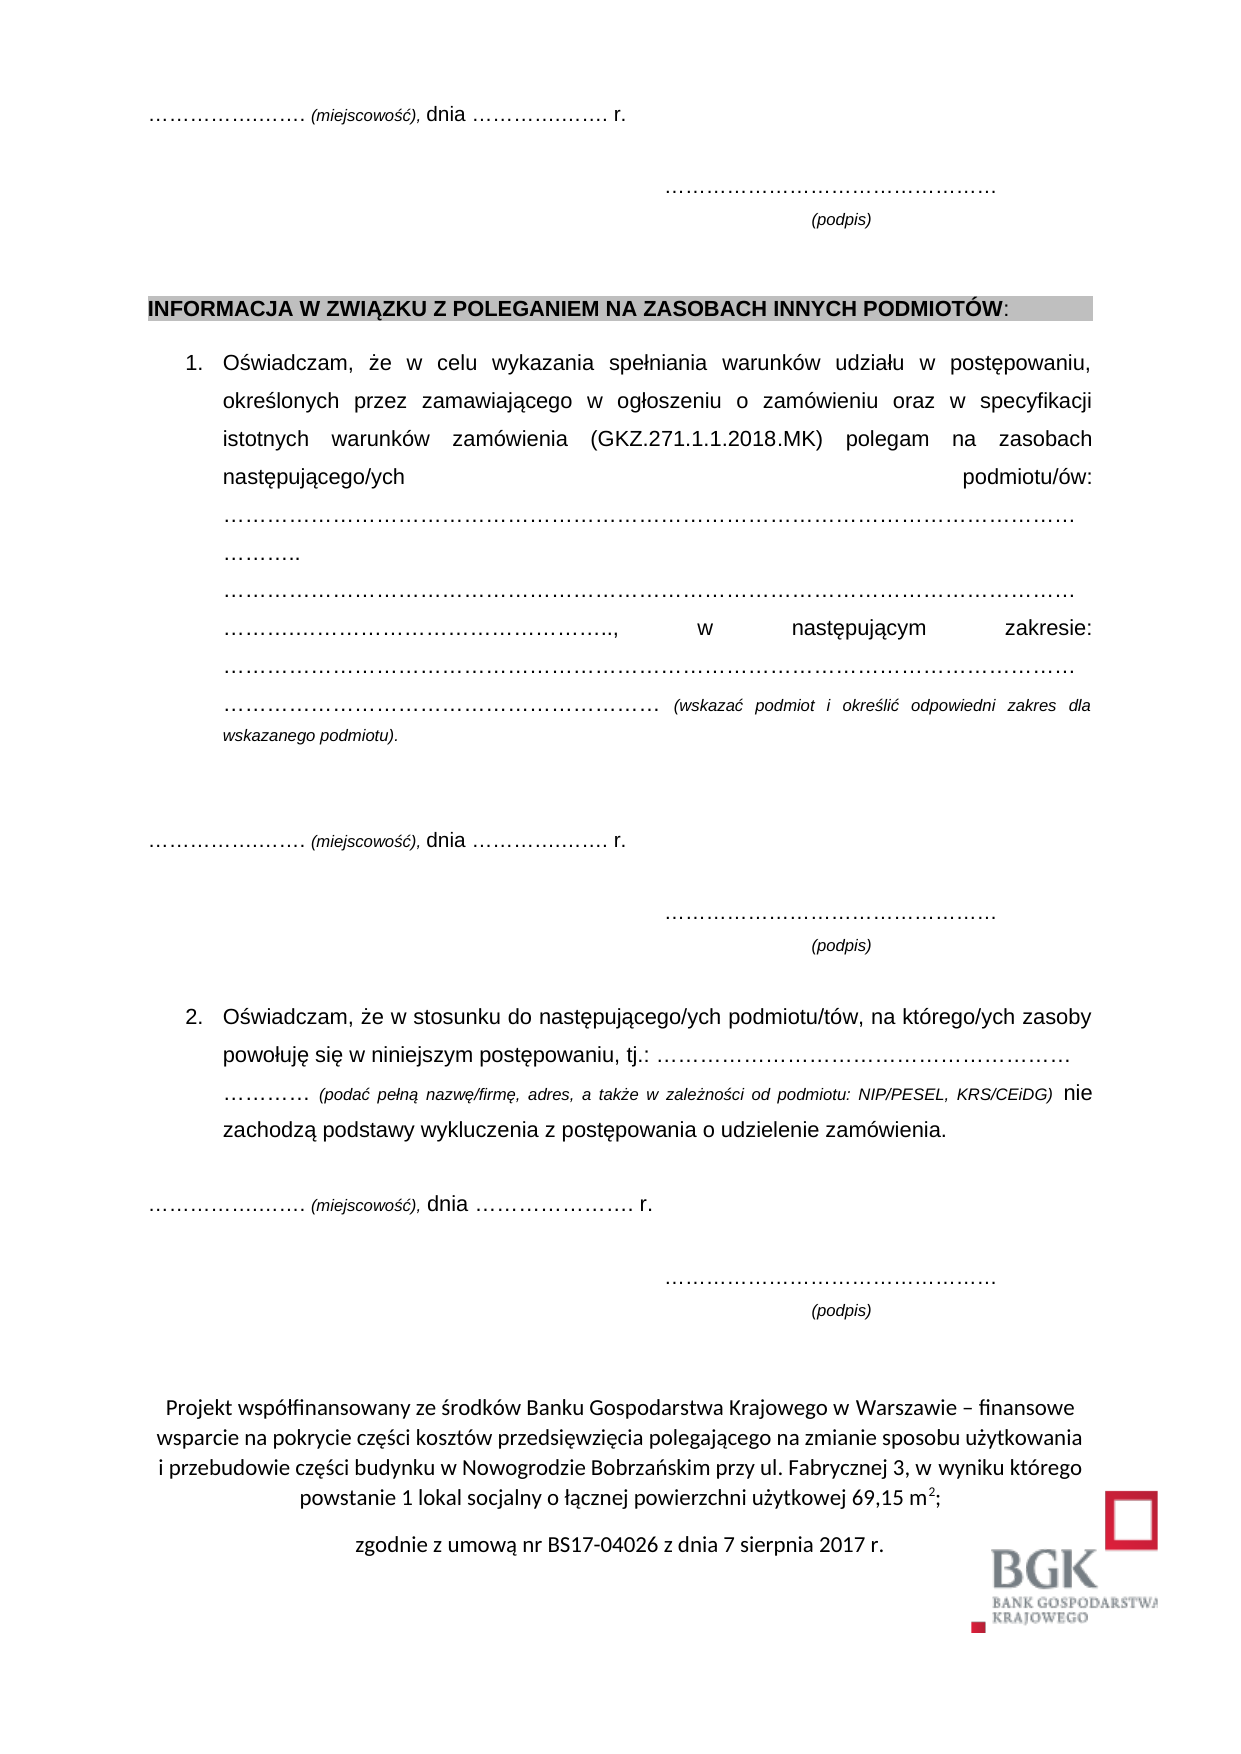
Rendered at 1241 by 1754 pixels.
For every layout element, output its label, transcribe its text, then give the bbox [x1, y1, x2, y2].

picture [971, 1490, 1158, 1633]
text …………….……. (miejscowość), dnia ………….……. r. [148, 102, 1093, 126]
text (podpis) [738, 936, 1093, 955]
text (podpis) [738, 1301, 1093, 1320]
text INFORMACJA W ZWIĄZKU Z POLEGANIEM NA ZASOBACH INNYCH PODMIOTÓW: [148, 296, 1093, 321]
text …………….……. (miejscowość), dnia ………….……. r. [148, 828, 1093, 852]
list Oświadczam, że w celu wykazania spełniania warunków udziału w postępowaniu, określonych przez zamawiającego w ogłoszeniu o zamówieniu oraz w specyfikacji istotnych warunków zamówienia (GKZ.271.1.1.2018.MK) polegam na zasobach następującego/ych podmiotu/ów: ………………………………………………………………………………………………………………..……………………………………………………………………………………………………………….…………………………………….., w następującym zakresie: …………………………………………………………………………………………………………………………………………………………… (wskazać podmiot i określić odpowiedni zakres dla wskazanego podmiotu). [185, 350, 1093, 744]
text …………….……. (miejscowość), dnia …………………. r. [148, 1191, 1093, 1216]
list Oświadczam, że w stosunku do następującego/ych podmiotu/tów, na którego/ych zasoby powołuję się w niniejszym postępowaniu, tj.: …………………………………………………………… (podać pełną nazwę/firmę, adres, a także w zależności od podmiotu: NIP/PESEL, KRS/CEiDG) nie zachodzą podstawy wykluczenia z postępowania o udzielenie zamówienia. [185, 1004, 1093, 1143]
text ………………………………………… [148, 900, 1093, 924]
text (podpis) [738, 209, 1093, 229]
text ………………………………………… [148, 174, 1093, 198]
text ………………………………………… [148, 1265, 1093, 1289]
